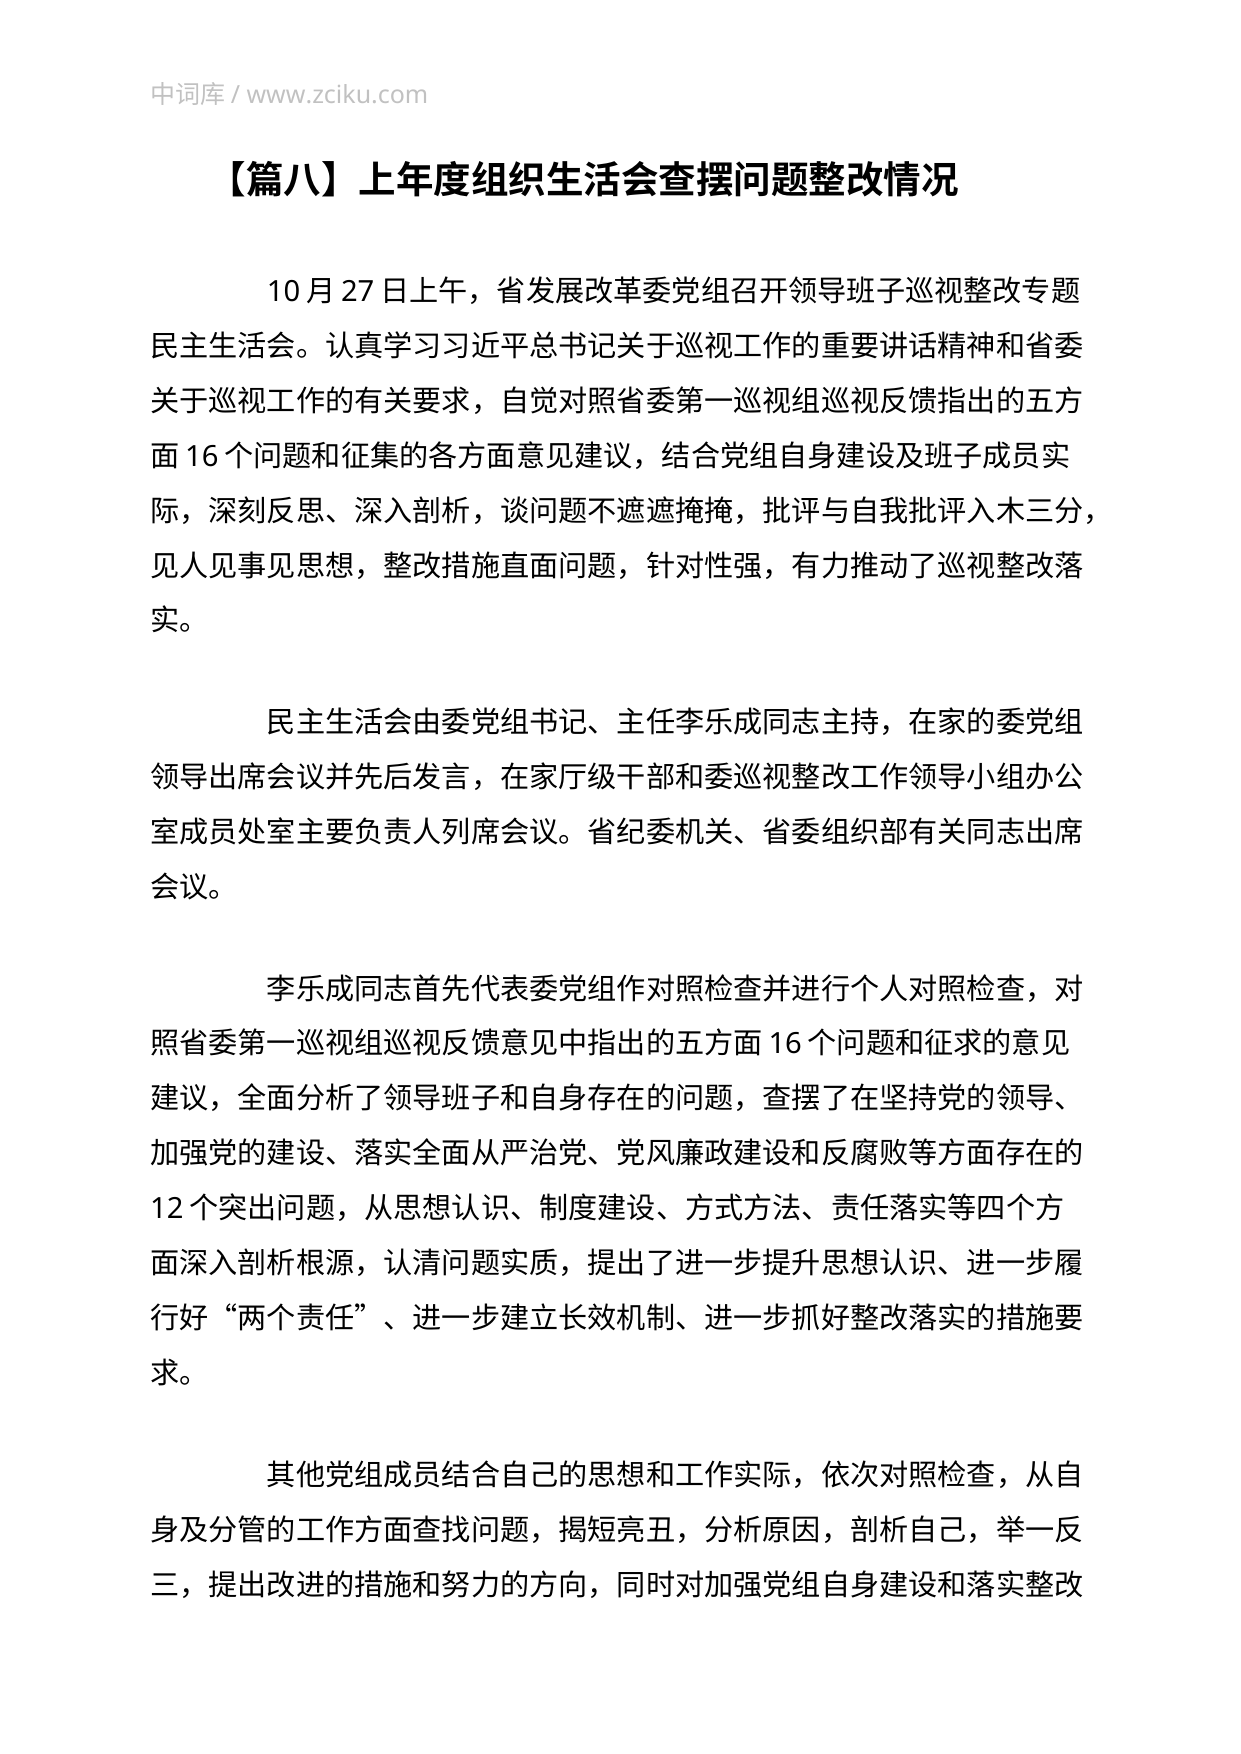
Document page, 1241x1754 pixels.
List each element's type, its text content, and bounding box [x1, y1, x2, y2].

text 【篇八】上年度组织生活会查摆问题整改情况 [150, 150, 1090, 204]
text 10月27日上午，省发展改革委党组召开领导班子巡视整改专题民主生活会。认真学习习近平总书记关于巡视工作的重要讲话精神和省委关于巡视工作的有关要求，自觉对照省委第一巡视组巡视反馈指出的五方面16个问题和征集的各方面意见建议，结合党组自身建设及班子成员实际，深刻反思、深入剖析，谈问题不遮遮掩掩，批评与自我批评入木三分，见人见事见思想，整改措施直面问题，针对性强，有力推动了巡视整改落实。 [150, 267, 1090, 639]
text 李乐成同志首先代表委党组作对照检查并进行个人对照检查，对照省委第一巡视组巡视反馈意见中指出的五方面16个问题和征求的意见建议，全面分析了领导班子和自身存在的问题，查摆了在坚持党的领导、加强党的建设、落实全面从严治党、党风廉政建设和反腐败等方面存在的12个突出问题，从思想认识、制度建设、方式方法、责任落实等四个方面深入剖析根源，认清问题实质，提出了进一步提升思想认识、进一步履行好“两个责任”、进一步建立长效机制、进一步抓好整改落实的措施要求。 [150, 965, 1090, 1392]
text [150, 1451, 1090, 1603]
text 民主生活会由委党组书记、主任李乐成同志主持，在家的委党组领导出席会议并先后发言，在家厅级干部和委巡视整改工作领导小组办公室成员处室主要负责人列席会议。省纪委机关、省委组织部有关同志出席会议。 [150, 699, 1090, 906]
